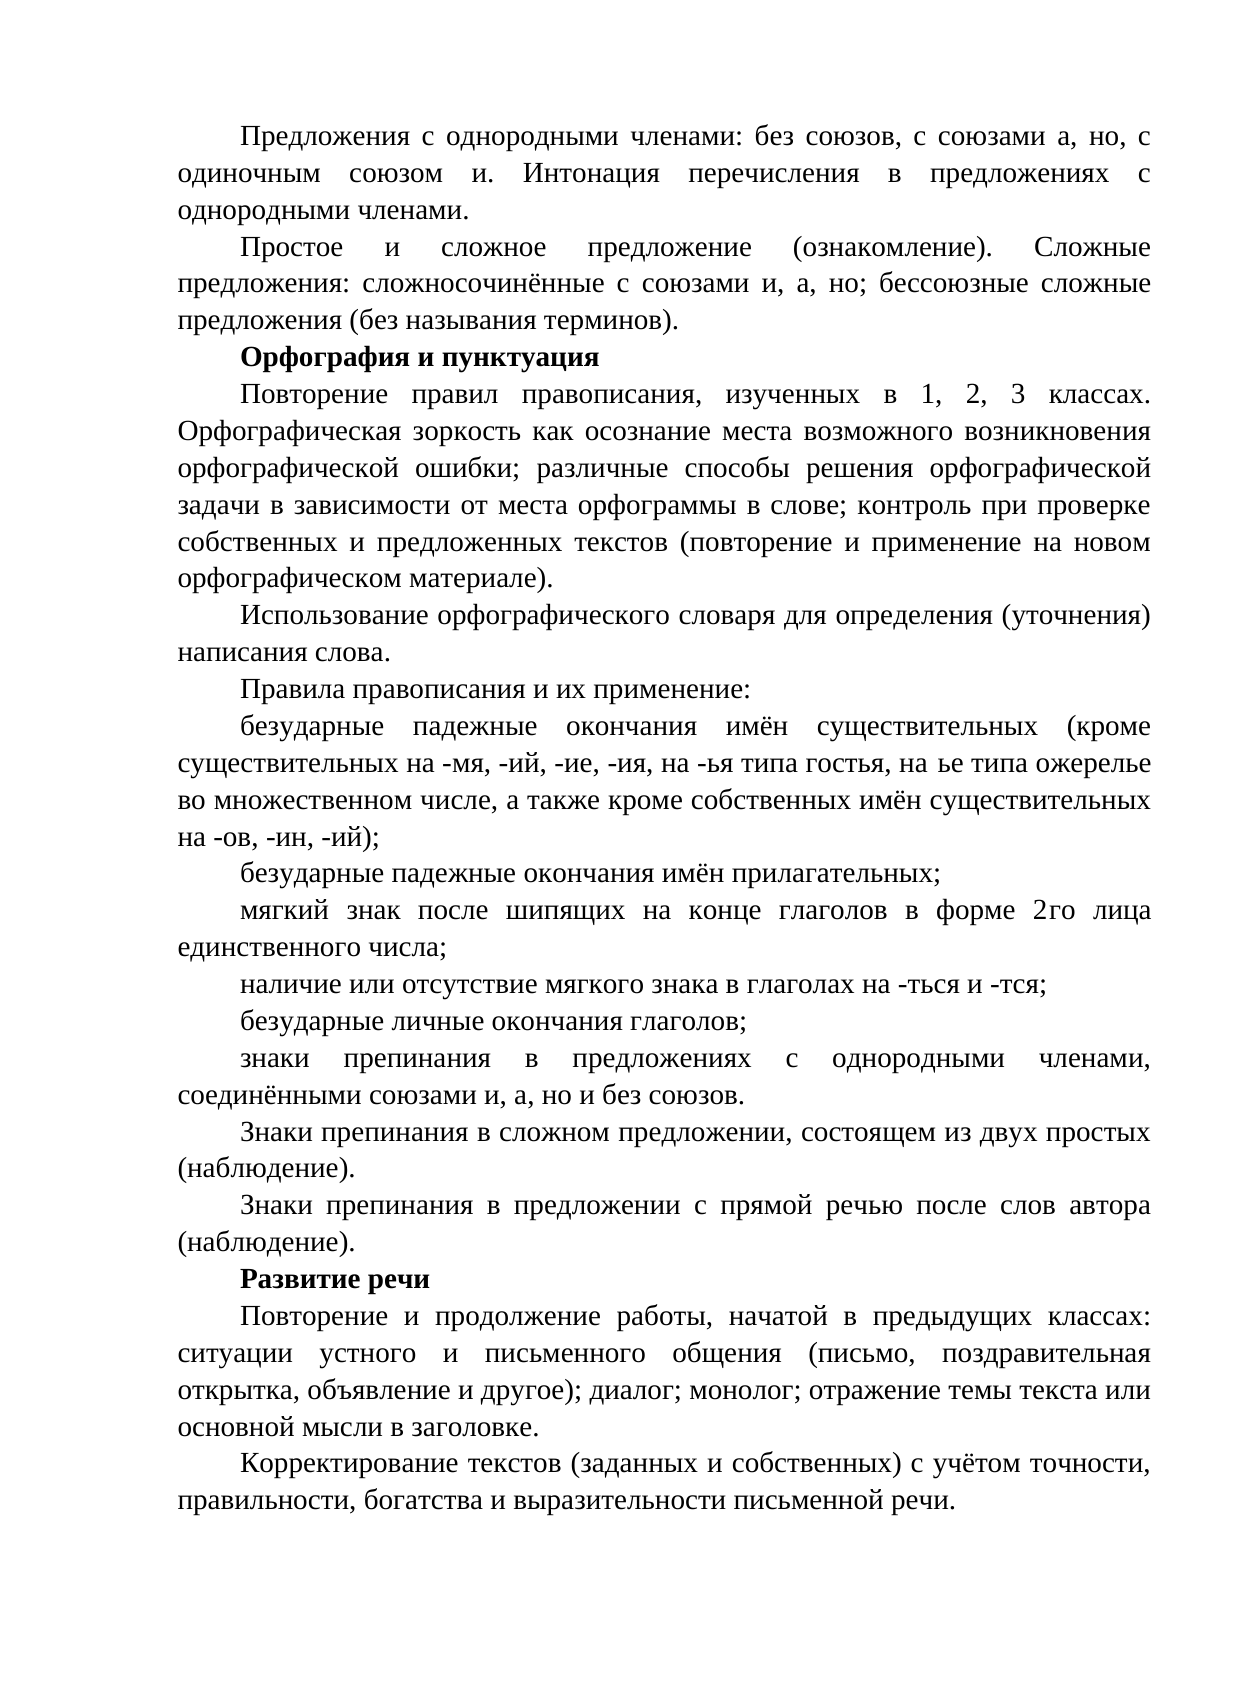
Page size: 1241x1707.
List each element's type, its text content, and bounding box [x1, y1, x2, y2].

text безударные падежные окончания имён прилагательных; [177, 856, 1152, 889]
text Знаки препинания в предложении с прямой речью после слов автора (наблюдение). [177, 1187, 1152, 1258]
text Повторение и продолжение работы, начатой в предыдущих классах: ситуации устного и письменного общения (письмо, поздравительная открытка, объявление и другое); диалог; монолог; отражение темы текста или основной мысли в заголовке. [177, 1298, 1152, 1442]
text Повторение правил правописания, изученных в 1, 2, 3 классах. Орфографическая зоркость как осознание места возможного возникновения орфографической ошибки; различные способы решения орфографической задачи в зависимости от места орфограммы в слове; контроль при проверке собственных и предложенных текстов (повторение и применение на новом орфографическом материале). [177, 376, 1152, 594]
text Корректирование текстов (заданных и собственных) с учётом точности, правильности, богатства и выразительности письменной речи. [177, 1446, 1152, 1516]
text Знаки препинания в сложном предложении, состоящем из двух простых (наблюдение). [177, 1114, 1152, 1184]
text Простое и сложное предложение (ознакомление). Сложные предложения: сложносочинённые с союзами и, а, но; бессоюзные сложные предложения (без называния терминов). [177, 229, 1152, 336]
text знаки препинания в предложениях с однородными членами, соединёнными союзами и, а, но и без союзов. [177, 1040, 1152, 1110]
text безударные падежные окончания имён существительных (кроме существительных на -мя, -ий, -ие, -ия, на -ья типа гостья, на ­ье типа ожерелье во множественном числе, а также кроме собственных имён существительных на -ов, -ин, -ий); [177, 708, 1152, 852]
text Правила правописания и их применение: [177, 671, 1152, 705]
text Орфография и пунктуация [177, 339, 1152, 373]
text мягкий знак после шипящих на конце глаголов в форме 2­го лица единственного числа; [177, 892, 1152, 963]
text Использование орфографического словаря для определения (уточнения) написания слова. [177, 597, 1152, 668]
text Предложения с однородными членами: без союзов, с союзами а, но, с одиночным союзом и. Интонация перечисления в предложениях с однородными членами. [177, 118, 1152, 225]
text Развитие речи [177, 1261, 1152, 1295]
text наличие или отсутствие мягкого знака в глаголах на -ться и -тся; [177, 966, 1152, 1000]
text безударные личные окончания глаголов; [177, 1003, 1152, 1037]
